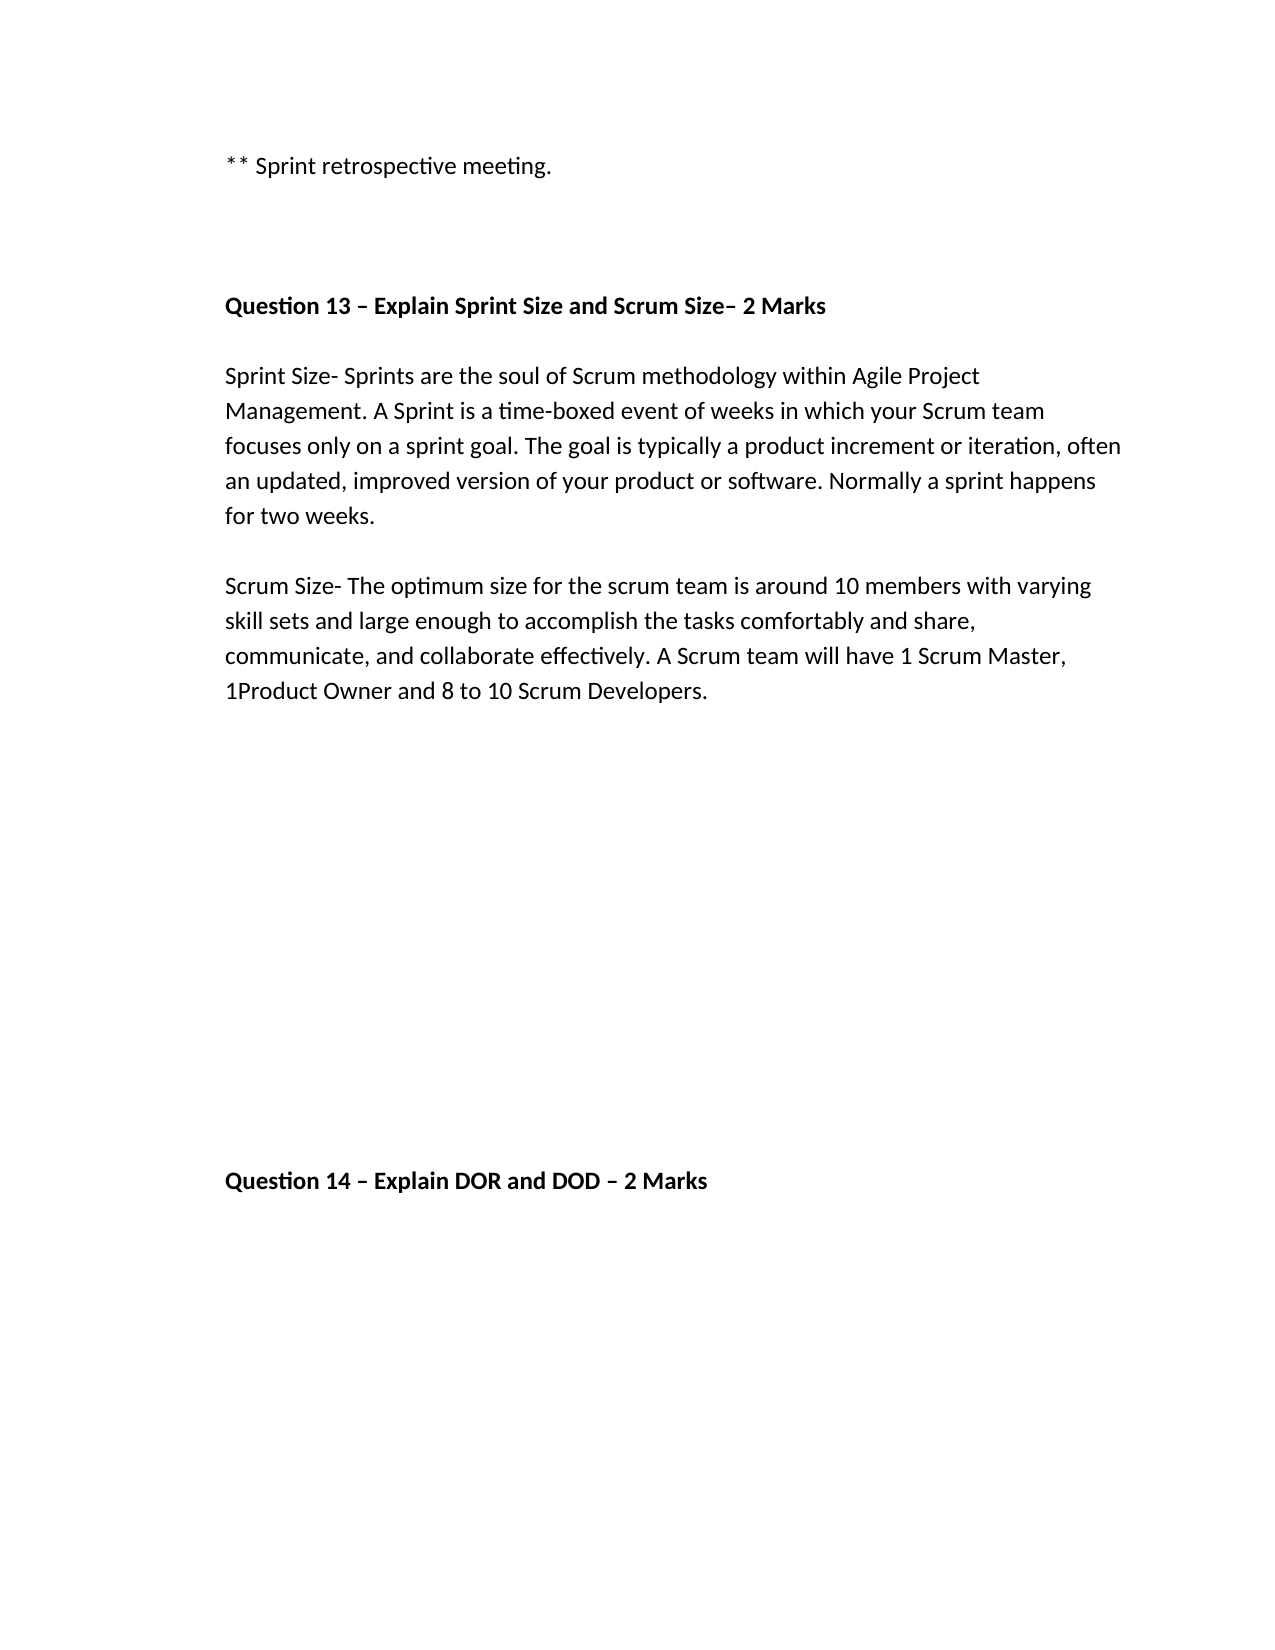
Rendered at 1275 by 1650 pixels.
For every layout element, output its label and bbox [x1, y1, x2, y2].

list [225, 150, 1125, 1266]
